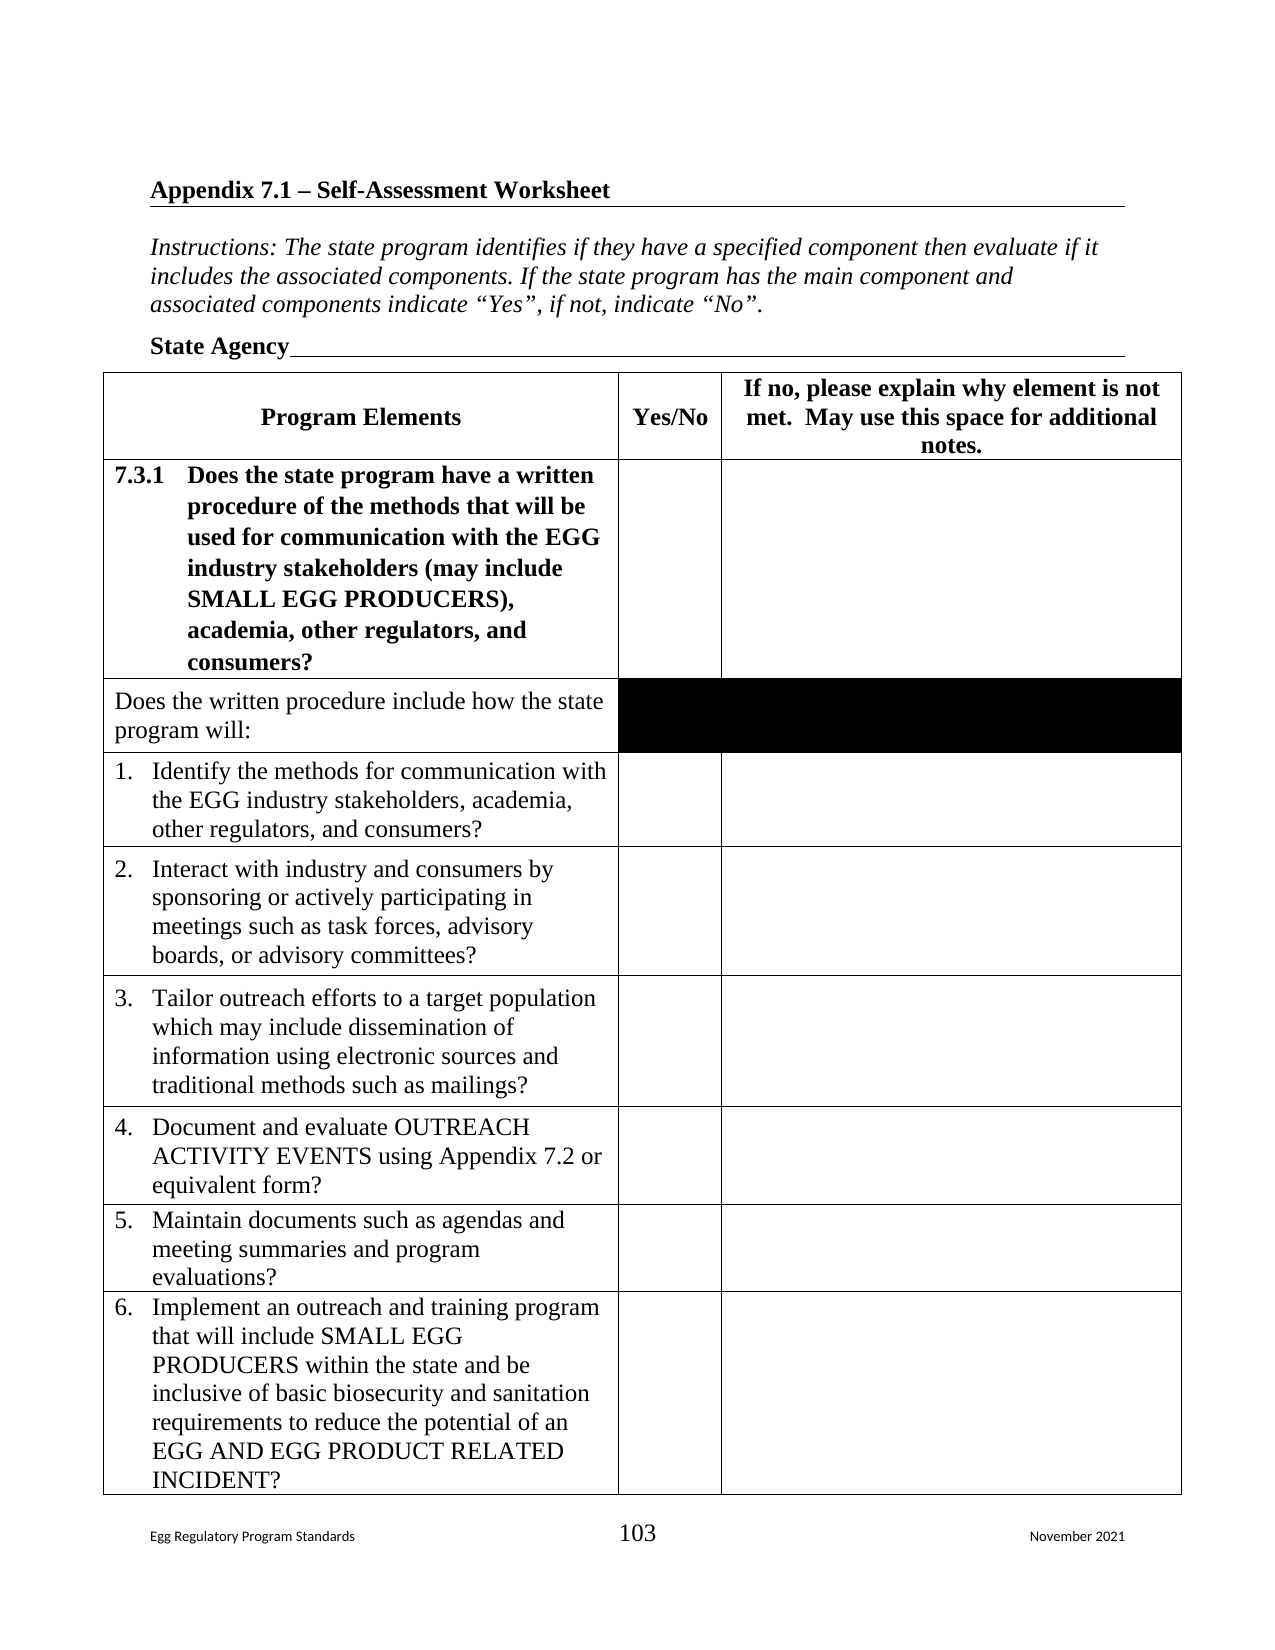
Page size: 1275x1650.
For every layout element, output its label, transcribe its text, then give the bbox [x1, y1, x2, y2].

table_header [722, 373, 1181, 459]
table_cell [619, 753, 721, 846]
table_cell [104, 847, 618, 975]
text State Agency [150, 331, 1125, 359]
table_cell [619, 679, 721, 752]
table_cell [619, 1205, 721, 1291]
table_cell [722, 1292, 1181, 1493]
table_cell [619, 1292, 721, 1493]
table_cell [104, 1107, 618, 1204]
text Instructions: The state program identifies if they have a specified component then evaluate if it includes the associated components. If the state program has the main component and associated components indicate “Yes”, if not, indicate “No”. [150, 232, 1125, 318]
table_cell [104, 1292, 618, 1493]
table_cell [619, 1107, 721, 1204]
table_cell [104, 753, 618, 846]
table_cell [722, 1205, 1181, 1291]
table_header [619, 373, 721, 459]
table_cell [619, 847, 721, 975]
title Appendix 7.1 – Self-Assessment Worksheet [150, 175, 1125, 206]
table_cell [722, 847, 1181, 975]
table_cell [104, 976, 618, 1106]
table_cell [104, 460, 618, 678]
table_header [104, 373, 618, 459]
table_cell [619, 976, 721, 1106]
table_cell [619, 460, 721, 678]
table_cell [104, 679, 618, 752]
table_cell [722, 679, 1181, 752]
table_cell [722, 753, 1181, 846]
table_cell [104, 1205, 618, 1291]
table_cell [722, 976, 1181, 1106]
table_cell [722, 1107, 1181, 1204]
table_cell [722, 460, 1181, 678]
